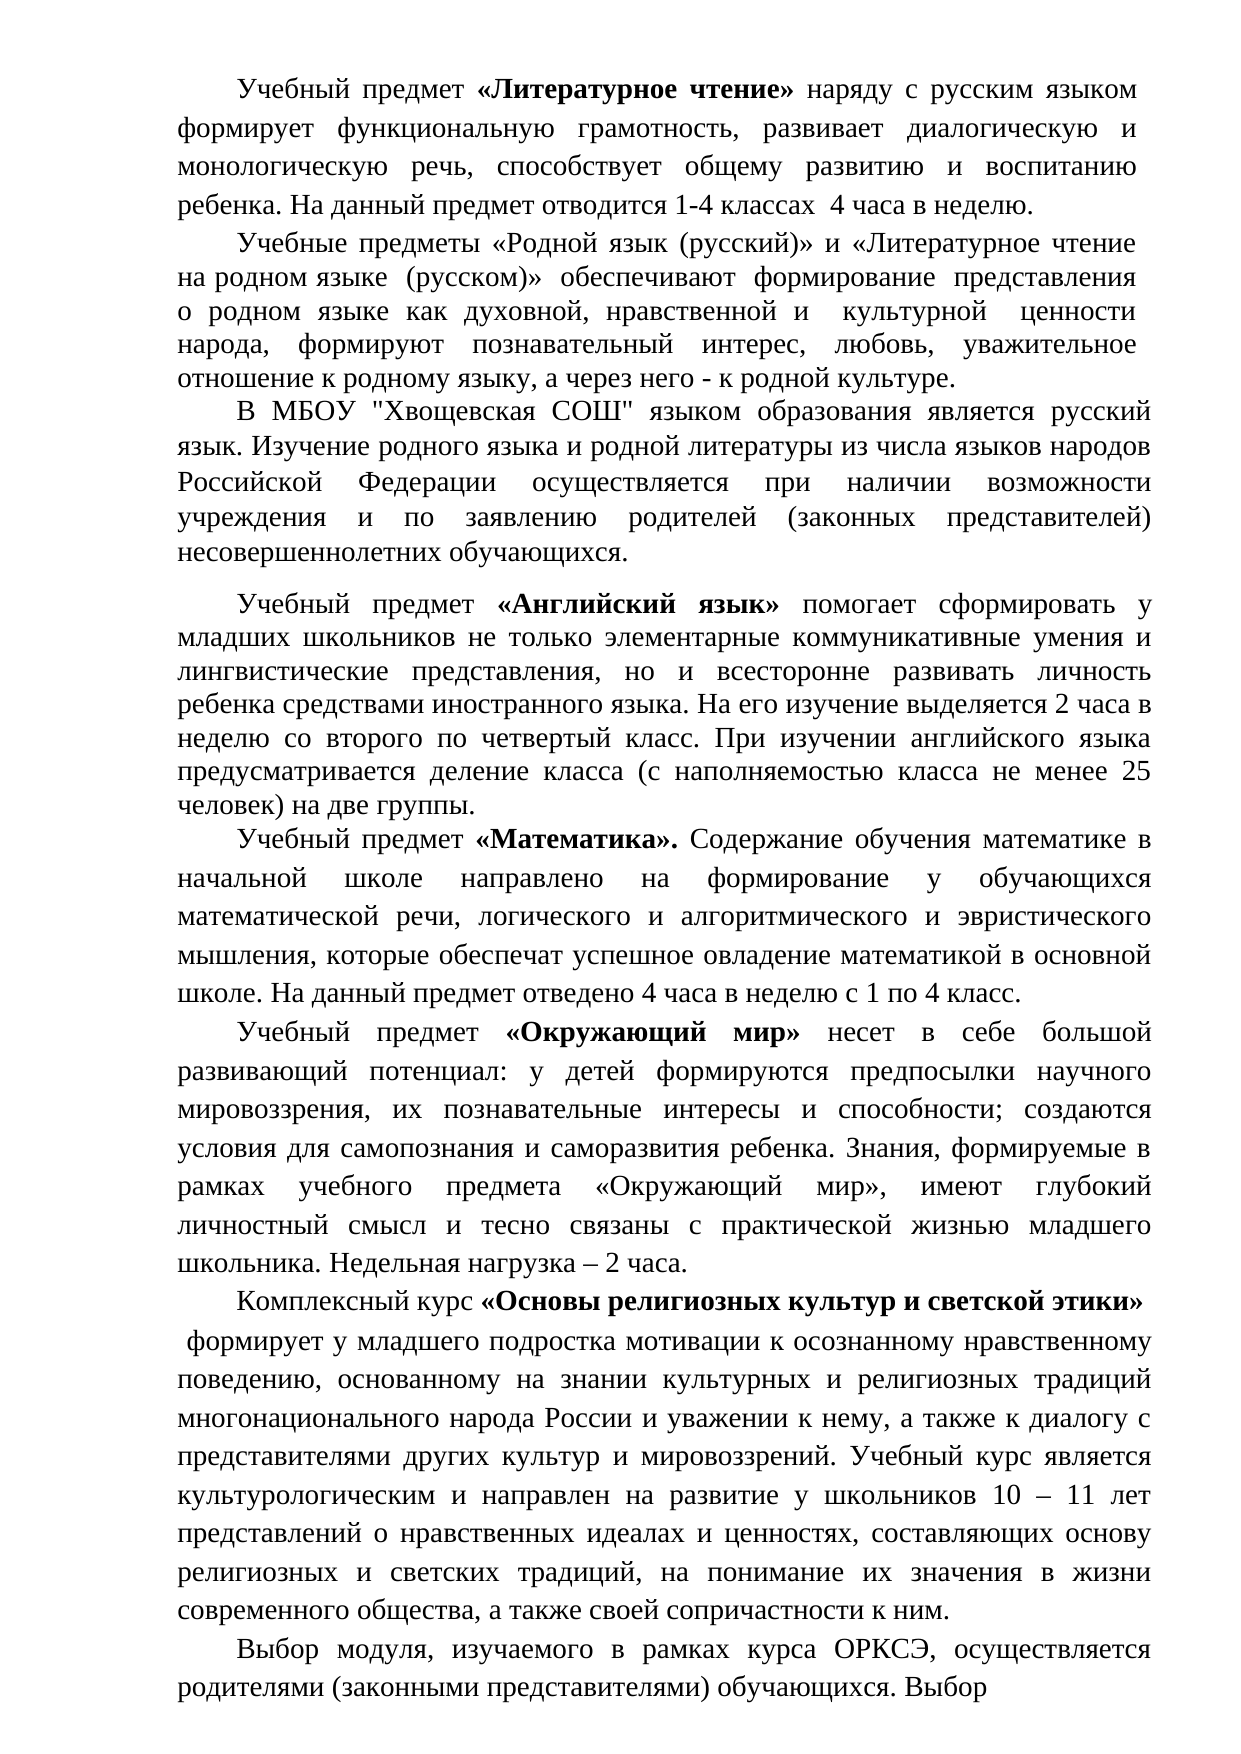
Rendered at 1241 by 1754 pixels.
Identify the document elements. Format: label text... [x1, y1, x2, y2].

text Учебный предмет «Математика». Содержание обучения математике в начальной школе направлено на формирование у обучающихся математической речи, логического и алгоритмического и эвристического мышления, которые обеспечат успешное овладение математикой в основной школе. На данный предмет отведено 4 часа в неделю с 1 по 4 класс. [177, 821, 1152, 1009]
text Учебный предмет «Английский язык» помогает сформировать у младших школьников не только элементарные коммуникативные умения и лингвистические представления, но и всесторонне развивать личность ребенка средствами иностранного языка. На его изучение выделяется 2 часа в неделю со второго по четвертый класс. При изучении английского языка предусматривается деление класса (с наполняемостью класса не менее 25 человек) на две группы. [177, 586, 1152, 821]
text Выбор модуля, изучаемого в рамках курса ОРКСЭ, осуществляется родителями (законными представителями) обучающихся. Выбор [177, 1631, 1152, 1703]
text Учебный предмет «Литературное чтение» наряду с русским языком формирует функциональную грамотность, развивает диалогическую и монологическую речь, способствует общему развитию и воспитанию ребенка. На данный предмет отводится 1-4 классах 4 часа в неделю. [177, 71, 1137, 221]
text Учебный предмет «Окружающий мир» несет в себе большой развивающий потенциал: у детей формируются предпосылки научного мировоззрения, их познавательные интересы и способности; создаются условия для самопознания и саморазвития ребенка. Знания, формируемые в рамках учебного предмета «Окружающий мир», имеют глубокий личностный смысл и тесно связаны с практической жизнью младшего школьника. Недельная нагрузка – 2 часа. [177, 1014, 1152, 1279]
text В МБОУ "Хвощевская СОШ" языком образования является русский язык. Изучение родного языка и родной литературы из числа языков народов Российской Федерации осуществляется при наличии возможности учреждения и по заявлению родителей (законных представителей) несовершеннолетних обучающихся. [177, 393, 1152, 568]
text Комплексный курс «Основы религиозных культур и светской этики» [236, 1284, 1240, 1317]
text формирует у младшего подростка мотивации к осознанному нравственному поведению, основанному на знании культурных и религиозных традиций многонационального народа России и уважении к нему, а также к диалогу с представителями других культур и мировоззрений. Учебный курс является культурологическим и направлен на развитие у школьников 10 – 11 лет представлений о нравственных идеалах и ценностях, составляющих основу религиозных и светских традиций, на понимание их значения в жизни современного общества, а также своей сопричастности к ним. [177, 1323, 1152, 1626]
text Учебные предметы «Родной язык (русский)» и «Литературное чтение на родном языке (русском)» обеспечивают формирование представления о родном языке как духовной, нравственной и культурной ценности народа, формируют познавательный интерес, любовь, уважительное отношение к родному языку, а через него - к родной культуре. [177, 226, 1137, 393]
